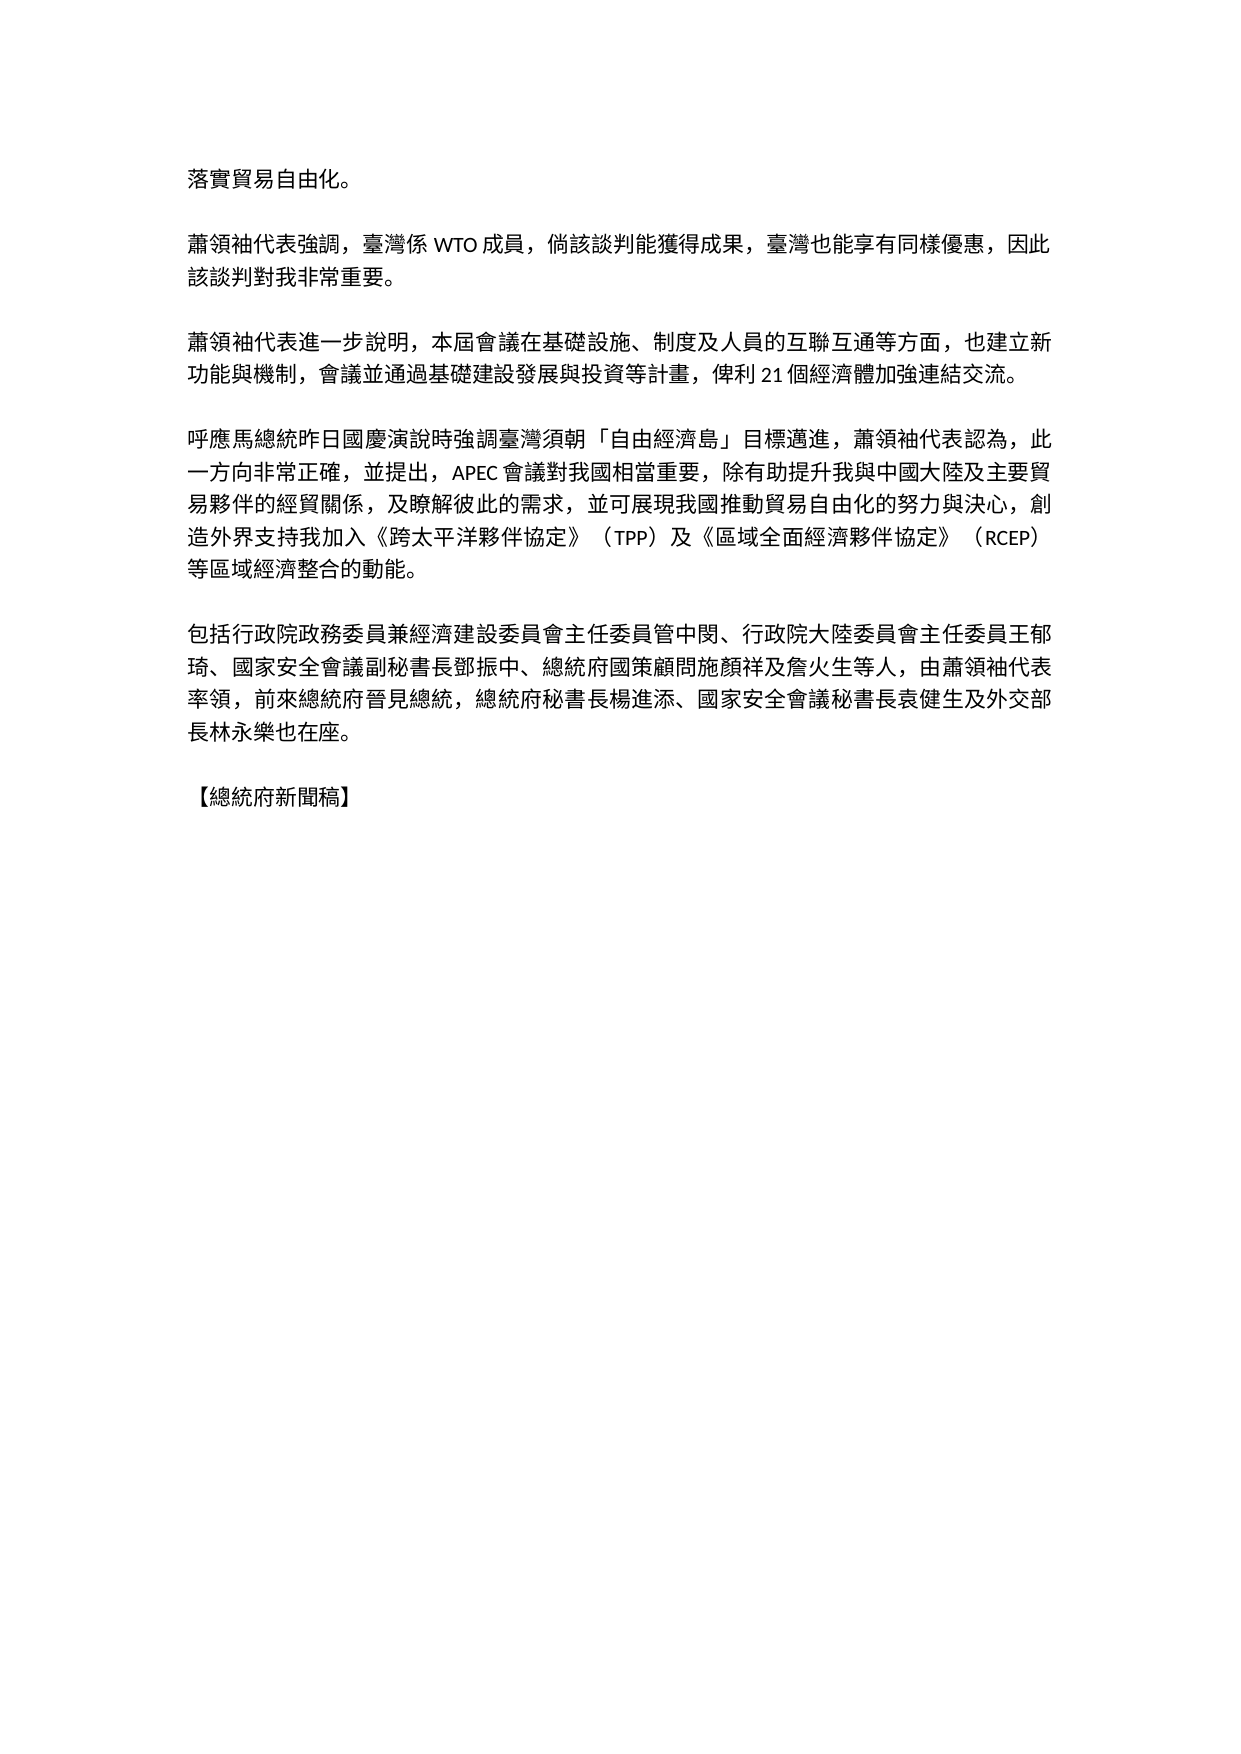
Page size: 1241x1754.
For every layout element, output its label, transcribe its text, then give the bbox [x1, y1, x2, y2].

text 呼應馬總統昨日國慶演說時強調臺灣須朝「自由經濟島」目標邁進，蕭領袖代表認為，此一方向非常正確，並提出，APEC會議對我國相當重要，除有助提升我與中國大陸及主要貿易夥伴的經貿關係，及瞭解彼此的需求，並可展現我國推動貿易自由化的努力與決心，創造外界支持我加入《跨太平洋夥伴協定》（TPP）及《區域全面經濟夥伴協定》（RCEP）等區域經濟整合的動能。 [187, 422, 1053, 584]
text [187, 162, 1053, 194]
text 包括行政院政務委員兼經濟建設委員會主任委員管中閔、行政院大陸委員會主任委員王郁琦、國家安全會議副秘書長鄧振中、總統府國策顧問施顏祥及詹火生等人，由蕭領袖代表率領，前來總統府晉見總統，總統府秘書長楊進添、國家安全會議秘書長袁健生及外交部長林永樂也在座。 [187, 617, 1053, 747]
text 蕭領袖代表強調，臺灣係WTO成員，倘該談判能獲得成果，臺灣也能享有同樣優惠，因此該談判對我非常重要。 [187, 227, 1053, 292]
text 蕭領袖代表進一步說明，本屆會議在基礎設施、制度及人員的互聯互通等方面，也建立新功能與機制，會議並通過基礎建設發展與投資等計畫，俾利21個經濟體加強連結交流。 [187, 324, 1053, 389]
text 【總統府新聞稿】 [187, 779, 1053, 812]
